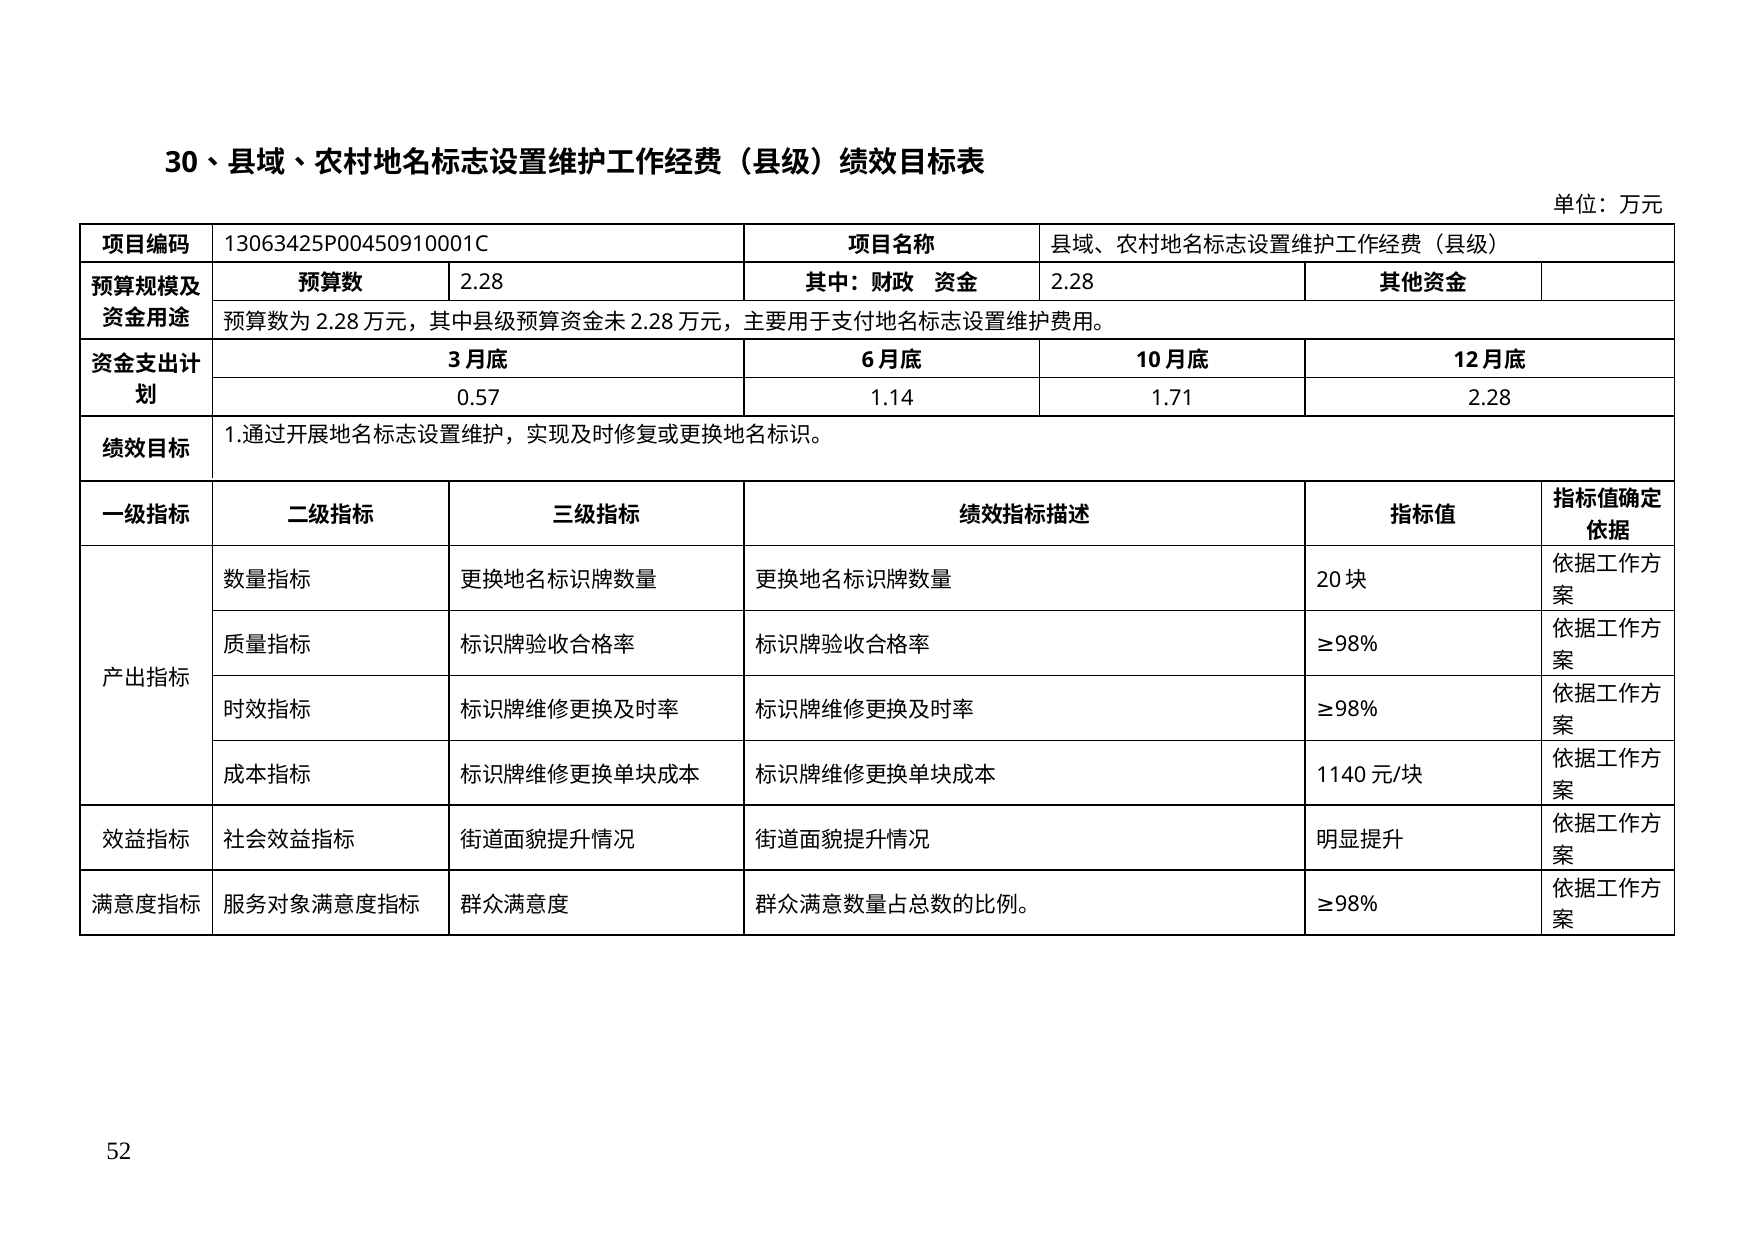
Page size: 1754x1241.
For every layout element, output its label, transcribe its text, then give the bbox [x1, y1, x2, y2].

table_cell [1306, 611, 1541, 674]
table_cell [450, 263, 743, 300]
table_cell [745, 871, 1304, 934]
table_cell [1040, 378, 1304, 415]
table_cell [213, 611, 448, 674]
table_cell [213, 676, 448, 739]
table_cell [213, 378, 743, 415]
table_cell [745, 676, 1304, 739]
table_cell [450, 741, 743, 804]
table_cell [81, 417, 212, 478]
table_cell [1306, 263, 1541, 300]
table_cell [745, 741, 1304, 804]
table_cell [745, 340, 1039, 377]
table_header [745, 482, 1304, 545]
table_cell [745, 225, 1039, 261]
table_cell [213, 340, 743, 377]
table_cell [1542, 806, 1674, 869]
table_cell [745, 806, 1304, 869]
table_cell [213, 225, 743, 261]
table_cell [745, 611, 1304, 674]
text 30、县域、农村地名标志设置维护工作经费（县级）绩效目标表 [106, 142, 1648, 181]
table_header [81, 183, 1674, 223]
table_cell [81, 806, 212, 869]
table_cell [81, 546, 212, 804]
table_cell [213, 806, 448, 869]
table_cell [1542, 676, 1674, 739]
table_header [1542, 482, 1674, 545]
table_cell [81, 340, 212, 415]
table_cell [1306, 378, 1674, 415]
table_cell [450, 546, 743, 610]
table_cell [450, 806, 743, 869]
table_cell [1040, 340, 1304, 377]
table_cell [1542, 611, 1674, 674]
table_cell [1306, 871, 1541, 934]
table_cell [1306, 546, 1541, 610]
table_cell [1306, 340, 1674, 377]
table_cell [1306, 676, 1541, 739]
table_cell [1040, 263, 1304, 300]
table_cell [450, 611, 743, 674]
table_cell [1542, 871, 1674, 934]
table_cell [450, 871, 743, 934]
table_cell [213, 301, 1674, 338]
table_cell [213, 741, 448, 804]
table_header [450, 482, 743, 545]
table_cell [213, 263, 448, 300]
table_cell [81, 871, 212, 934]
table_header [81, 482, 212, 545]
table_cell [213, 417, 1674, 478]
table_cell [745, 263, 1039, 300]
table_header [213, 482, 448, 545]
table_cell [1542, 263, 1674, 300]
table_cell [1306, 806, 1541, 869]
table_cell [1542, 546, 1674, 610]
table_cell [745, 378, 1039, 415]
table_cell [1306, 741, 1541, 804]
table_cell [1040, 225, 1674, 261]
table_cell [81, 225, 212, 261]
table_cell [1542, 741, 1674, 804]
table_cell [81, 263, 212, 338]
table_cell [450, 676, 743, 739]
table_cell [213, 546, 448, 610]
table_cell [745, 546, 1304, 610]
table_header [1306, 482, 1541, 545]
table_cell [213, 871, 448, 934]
